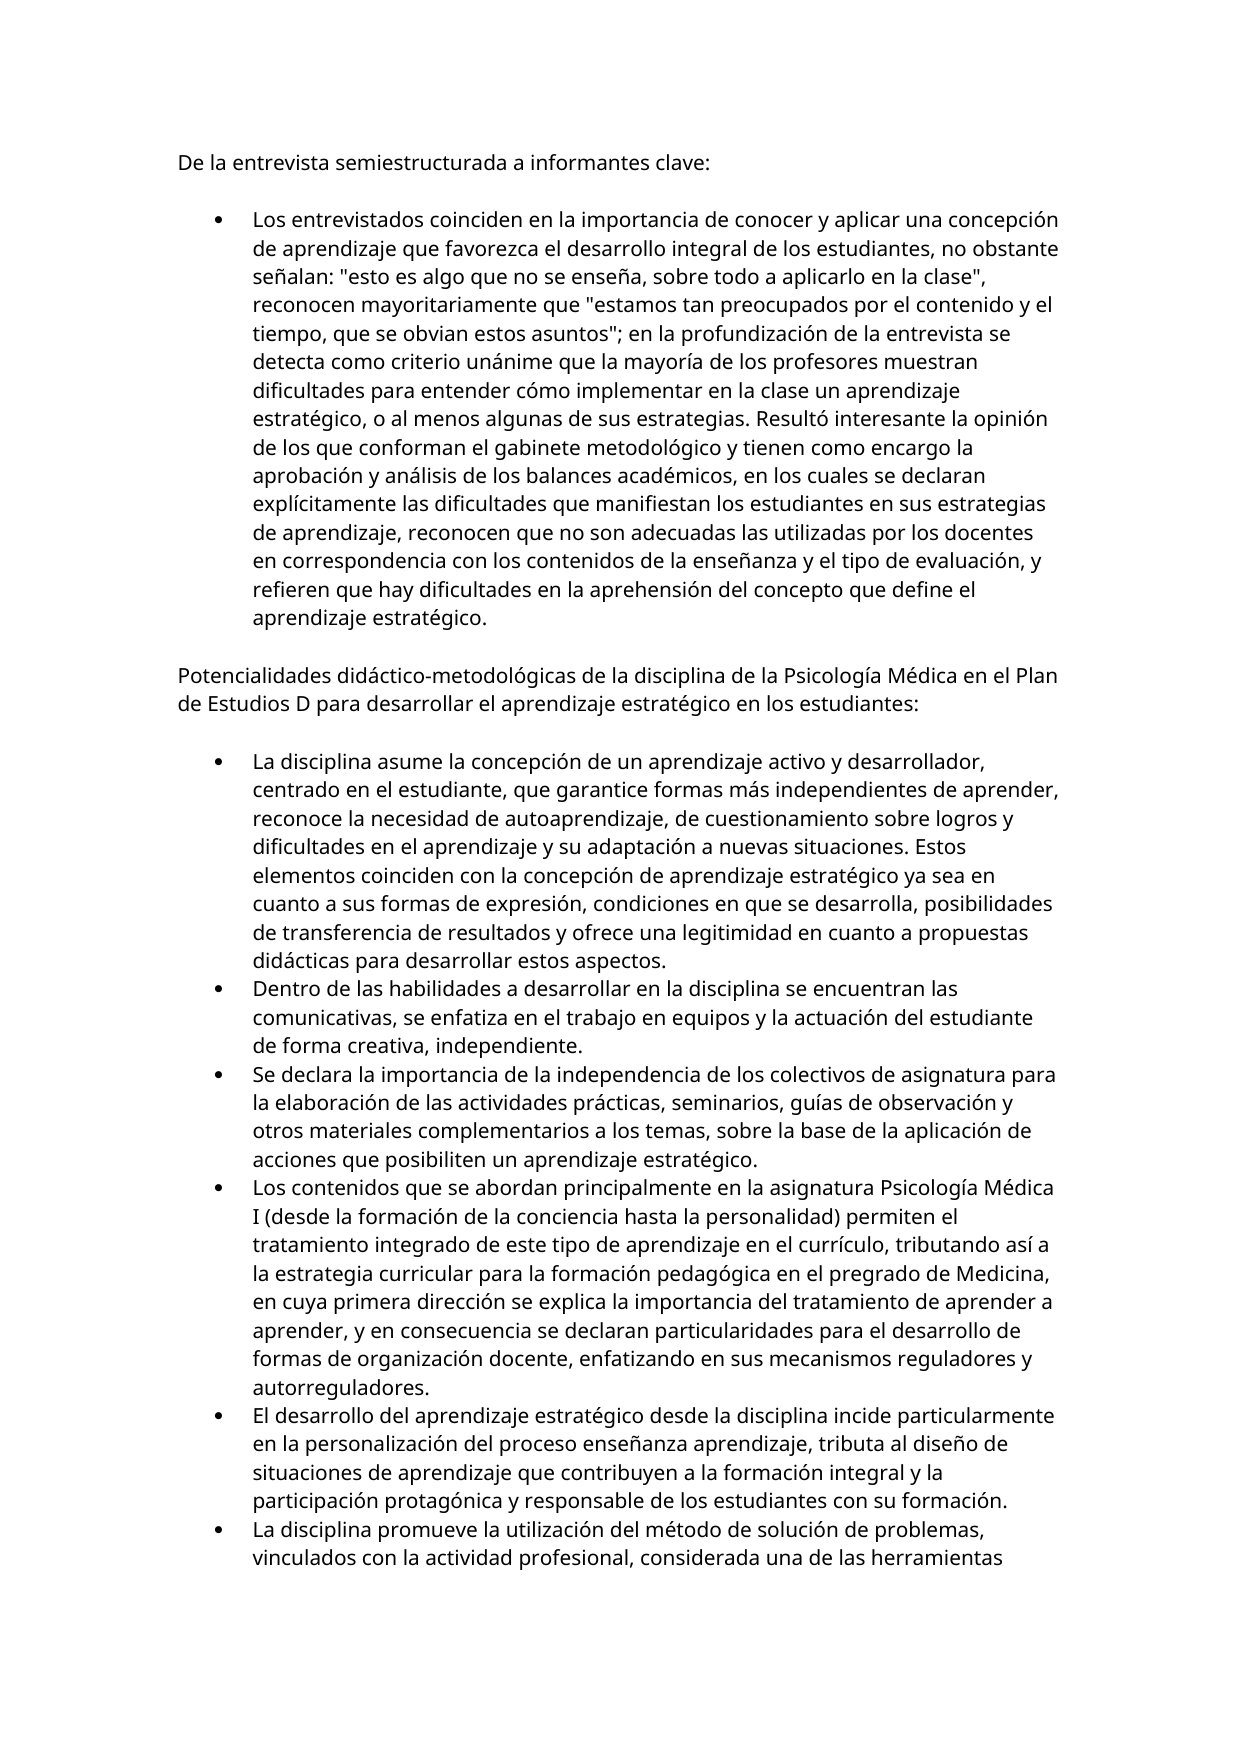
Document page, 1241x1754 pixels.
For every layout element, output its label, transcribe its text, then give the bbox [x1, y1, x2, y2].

text De la entrevista semiestructurada a informantes clave: [177, 148, 1063, 176]
list Se declara la importancia de la independencia de los colectivos de asignatura para la elaboración de las actividades prácticas, seminarios, guías de observación y otros materiales complementarios a los temas, sobre la base de la aplicación de acciones que posibiliten un aprendizaje estratégico. [215, 1060, 1063, 1173]
text Potencialidades didáctico-metodológicas de la disciplina de la Psicología Médica en el Plan de Estudios D para desarrollar el aprendizaje estratégico en los estudiantes: [177, 661, 1063, 718]
list Los contenidos que se abordan principalmente en la asignatura Psicología Médica I (desde la formación de la conciencia hasta la personalidad) permiten el tratamiento integrado de este tipo de aprendizaje en el currículo, tributando así a la estrategia curricular para la formación pedagógica en el pregrado de Medicina, en cuya primera dirección se explica la importancia del tratamiento de aprender a aprender, y en consecuencia se declaran particularidades para el desarrollo de formas de organización docente, enfatizando en sus mecanismos reguladores y autorreguladores. [215, 1173, 1063, 1401]
list Los entrevistados coinciden en la importancia de conocer y aplicar una concepción de aprendizaje que favorezca el desarrollo integral de los estudiantes, no obstante señalan: "esto es algo que no se enseña, sobre todo a aplicarlo en la clase", reconocen mayoritariamente que "estamos tan preocupados por el contenido y el tiempo, que se obvian estos asuntos"; en la profundización de la entrevista se detecta como criterio unánime que la mayoría de los profesores muestran dificultades para entender cómo implementar en la clase un aprendizaje estratégico, o al menos algunas de sus estrategias. Resultó interesante la opinión de los que conforman el gabinete metodológico y tienen como encargo la aprobación y análisis de los balances académicos, en los cuales se declaran explícitamente las dificultades que manifiestan los estudiantes en sus estrategias de aprendizaje, reconocen que no son adecuadas las utilizadas por los docentes en correspondencia con los contenidos de la enseñanza y el tipo de evaluación, y refieren que hay dificultades en la aprehensión del concepto que define el aprendizaje estratégico. [215, 205, 1063, 632]
list La disciplina asume la concepción de un aprendizaje activo y desarrollador, centrado en el estudiante, que garantice formas más independientes de aprender, reconoce la necesidad de autoaprendizaje, de cuestionamiento sobre logros y dificultades en el aprendizaje y su adaptación a nuevas situaciones. Estos elementos coinciden con la concepción de aprendizaje estratégico ya sea en cuanto a sus formas de expresión, condiciones en que se desarrolla, posibilidades de transferencia de resultados y ofrece una legitimidad en cuanto a propuestas didácticas para desarrollar estos aspectos. [215, 747, 1063, 974]
list El desarrollo del aprendizaje estratégico desde la disciplina incide particularmente en la personalización del proceso enseñanza aprendizaje, tributa al diseño de situaciones de aprendizaje que contribuyen a la formación integral y la participación protagónica y responsable de los estudiantes con su formación. [215, 1401, 1063, 1515]
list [215, 1515, 1063, 1572]
list Dentro de las habilidades a desarrollar en la disciplina se encuentran las comunicativas, se enfatiza en el trabajo en equipos y la actuación del estudiante de forma creativa, independiente. [215, 974, 1063, 1060]
